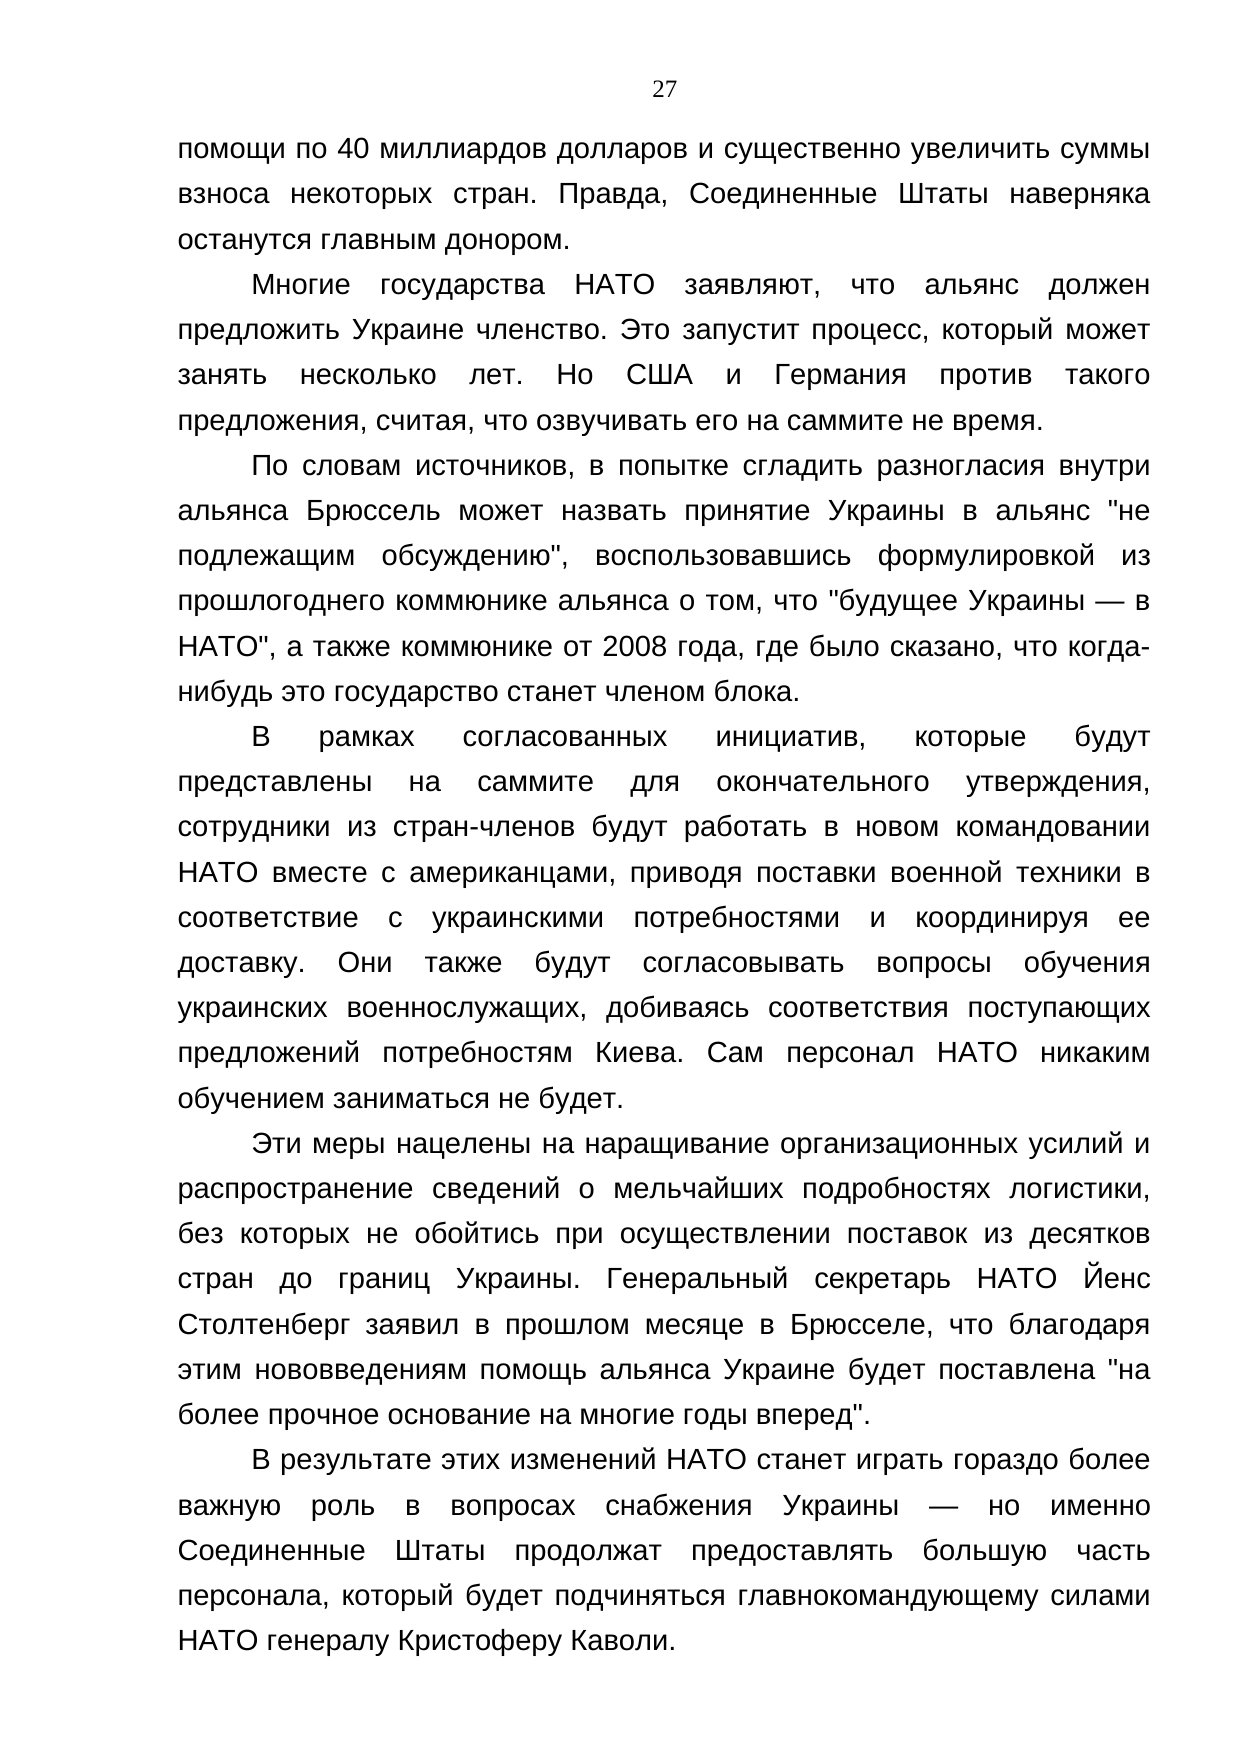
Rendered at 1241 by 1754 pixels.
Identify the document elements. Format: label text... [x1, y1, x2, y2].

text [177, 131, 1152, 255]
text В рамках согласованных инициатив, которые будут представлены на саммите для окончательного утверждения, сотрудники из стран-членов будут работать в новом командовании НАТО вместе с американцами, приводя поставки военной техники в соответствие с украинскими потребностями и координируя ее доставку. Они также будут согласовывать вопросы обучения украинских военнослужащих, добиваясь соответствия поступающих предложений потребностям Киева. Сам персонал НАТО никаким обучением заниматься не будет. [177, 719, 1152, 1114]
text В результате этих изменений НАТО станет играть гораздо более важную роль в вопросах снабжения Украины — но именно Соединенные Штаты продолжат предоставлять большую часть персонала, который будет подчиняться главнокомандующему силами НАТО генералу Кристоферу Каволи. [177, 1442, 1152, 1657]
text Многие государства НАТО заявляют, что альянс должен предложить Украине членство. Это запустит процесс, который может занять несколько лет. Но США и Германия против такого предложения, считая, что озвучивать его на саммите не время. [177, 267, 1152, 436]
text Эти меры нацелены на наращивание организационных усилий и распространение сведений о мельчайших подробностях логистики, без которых не обойтись при осуществлении поставок из десятков стран до границ Украины. Генеральный секретарь НАТО Йенс Столтенберг заявил в прошлом месяце в Брюсселе, что благодаря этим нововведениям помощь альянса Украине будет поставлена "на более прочное основание на многие годы вперед". [177, 1126, 1152, 1431]
text По словам источников, в попытке сгладить разногласия внутри альянса Брюссель может назвать принятие Украины в альянс "не подлежащим обсуждению", воспользовавшись формулировкой из прошлогоднего коммюнике альянса о том, что "будущее Украины — в НАТО", а также коммюнике от 2008 года, где было сказано, что когда-нибудь это государство станет членом блока. [177, 448, 1152, 707]
